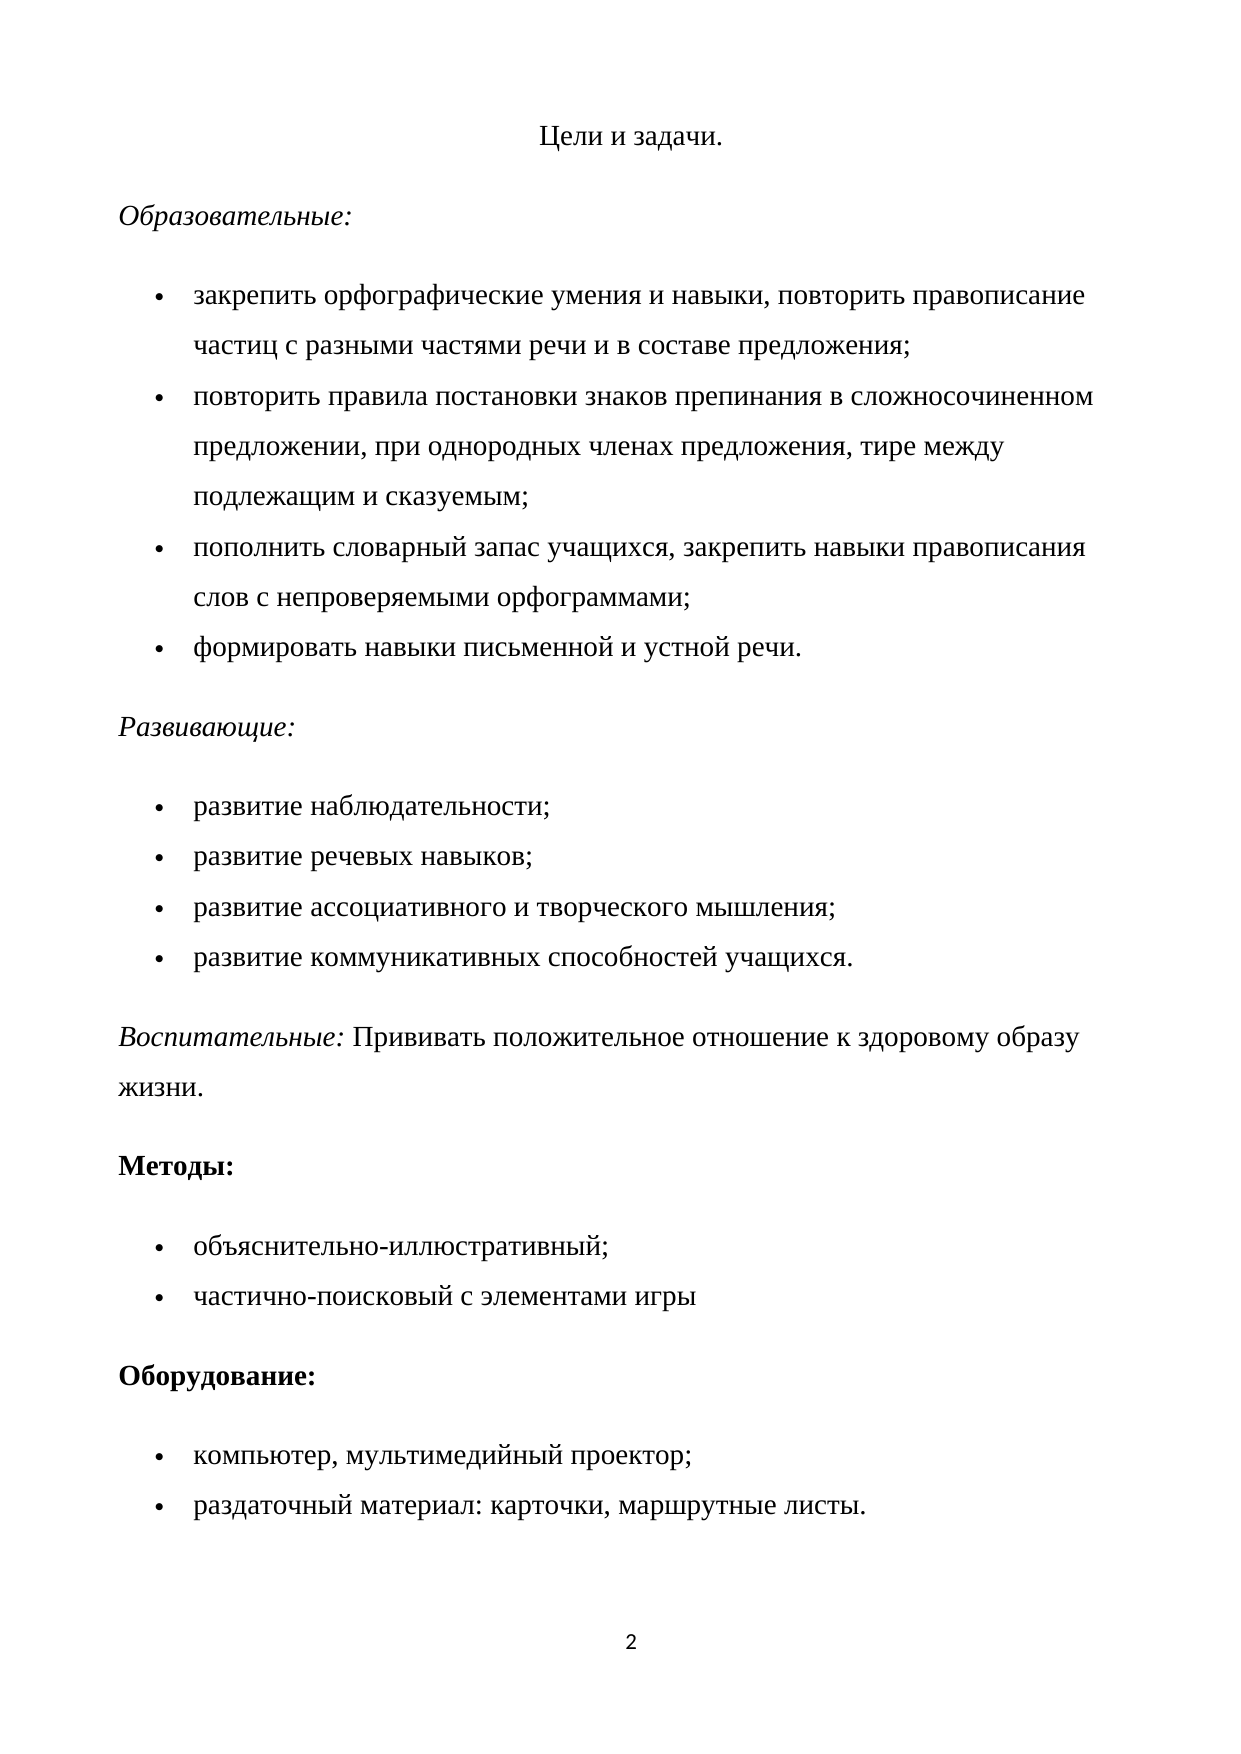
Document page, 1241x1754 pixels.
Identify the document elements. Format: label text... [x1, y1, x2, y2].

text Развивающие: [118, 709, 1144, 742]
text Оборудование: [118, 1358, 1144, 1391]
list частично-поисковый с элементами игры [156, 1278, 1144, 1312]
list развитие коммуникативных способностей учащихся. [156, 939, 1144, 973]
list развитие речевых навыков; [156, 838, 1144, 872]
list пополнить словарный запас учащихся, закрепить навыки правописания слов с непроверяемыми орфограммами; [156, 529, 1144, 612]
list формировать навыки письменной и устной речи. [156, 629, 1144, 663]
list повторить правила постановки знаков препинания в сложносочиненном предложении, при однородных членах предложения, тире между подлежащим и сказуемым; [156, 378, 1144, 512]
list развитие ассоциативного и творческого мышления; [156, 889, 1144, 922]
list раздаточный материал: карточки, маршрутные листы. [156, 1487, 1144, 1521]
text Методы: [118, 1148, 1144, 1182]
list закрепить орфографические умения и навыки, повторить правописание частиц с разными частями речи и в составе предложения; [156, 277, 1144, 361]
text Цели и задачи. [118, 118, 1144, 152]
list объяснительно-иллюстративный; [156, 1228, 1144, 1261]
list компьютер, мультимедийный проектор; [156, 1437, 1144, 1471]
text Воспитательные: Прививать положительное отношение к здоровому образу жизни. [118, 1019, 1144, 1102]
text Образовательные: [118, 198, 1144, 231]
list развитие наблюдательности; [156, 788, 1144, 822]
